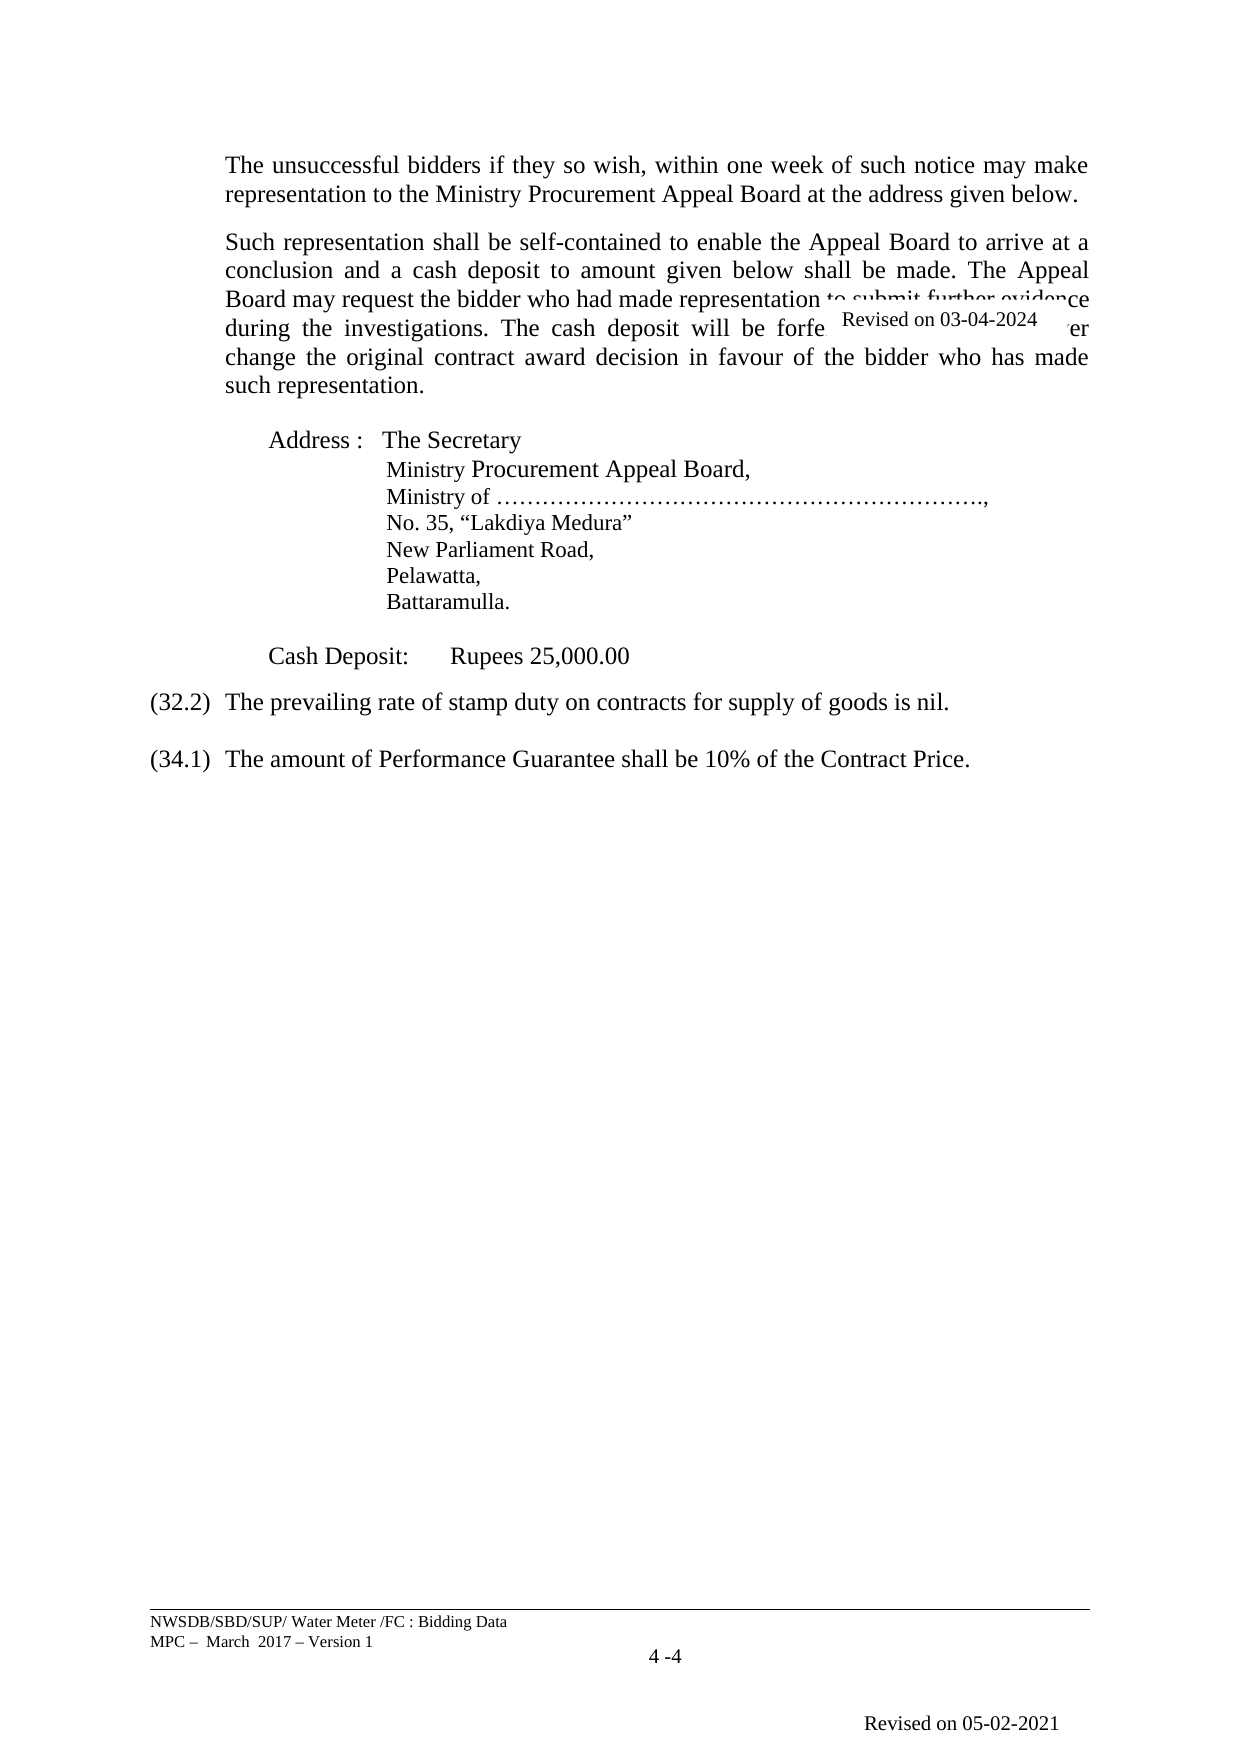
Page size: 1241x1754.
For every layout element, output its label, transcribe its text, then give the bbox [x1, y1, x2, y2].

title Such representation shall be self-contained to enable the Appeal Board to arrive at a conclusion and a cash deposit to amount given below shall be made. The Appeal Board may request the bidder who had made representation to submit further evidence during the investigations. The cash deposit will be forfeited unless the Employer change the original contract award decision in favour of the bidder who has made such representation. [225, 227, 1090, 399]
text Pelawatta, [150, 562, 1090, 588]
title Cash Deposit: Rupees 25,000.00 [268, 641, 1090, 670]
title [150, 150, 1090, 207]
text Battaramulla. [150, 588, 1090, 615]
list The prevailing rate of stamp duty on contracts for supply of goods is nil. [150, 687, 1090, 715]
text No. 35, “Lakdiya Medura” [150, 509, 1090, 536]
text (34.1) The amount of Performance Guarantee shall be 10% of the Contract Price. [150, 744, 1090, 773]
title Ministry Procurement Appeal Board, [386, 454, 1090, 483]
title Address : The Secretary [268, 426, 1090, 454]
title Ministry of ………………………………………………………., [386, 483, 1090, 509]
text New Parliament Road, [375, 536, 1090, 562]
